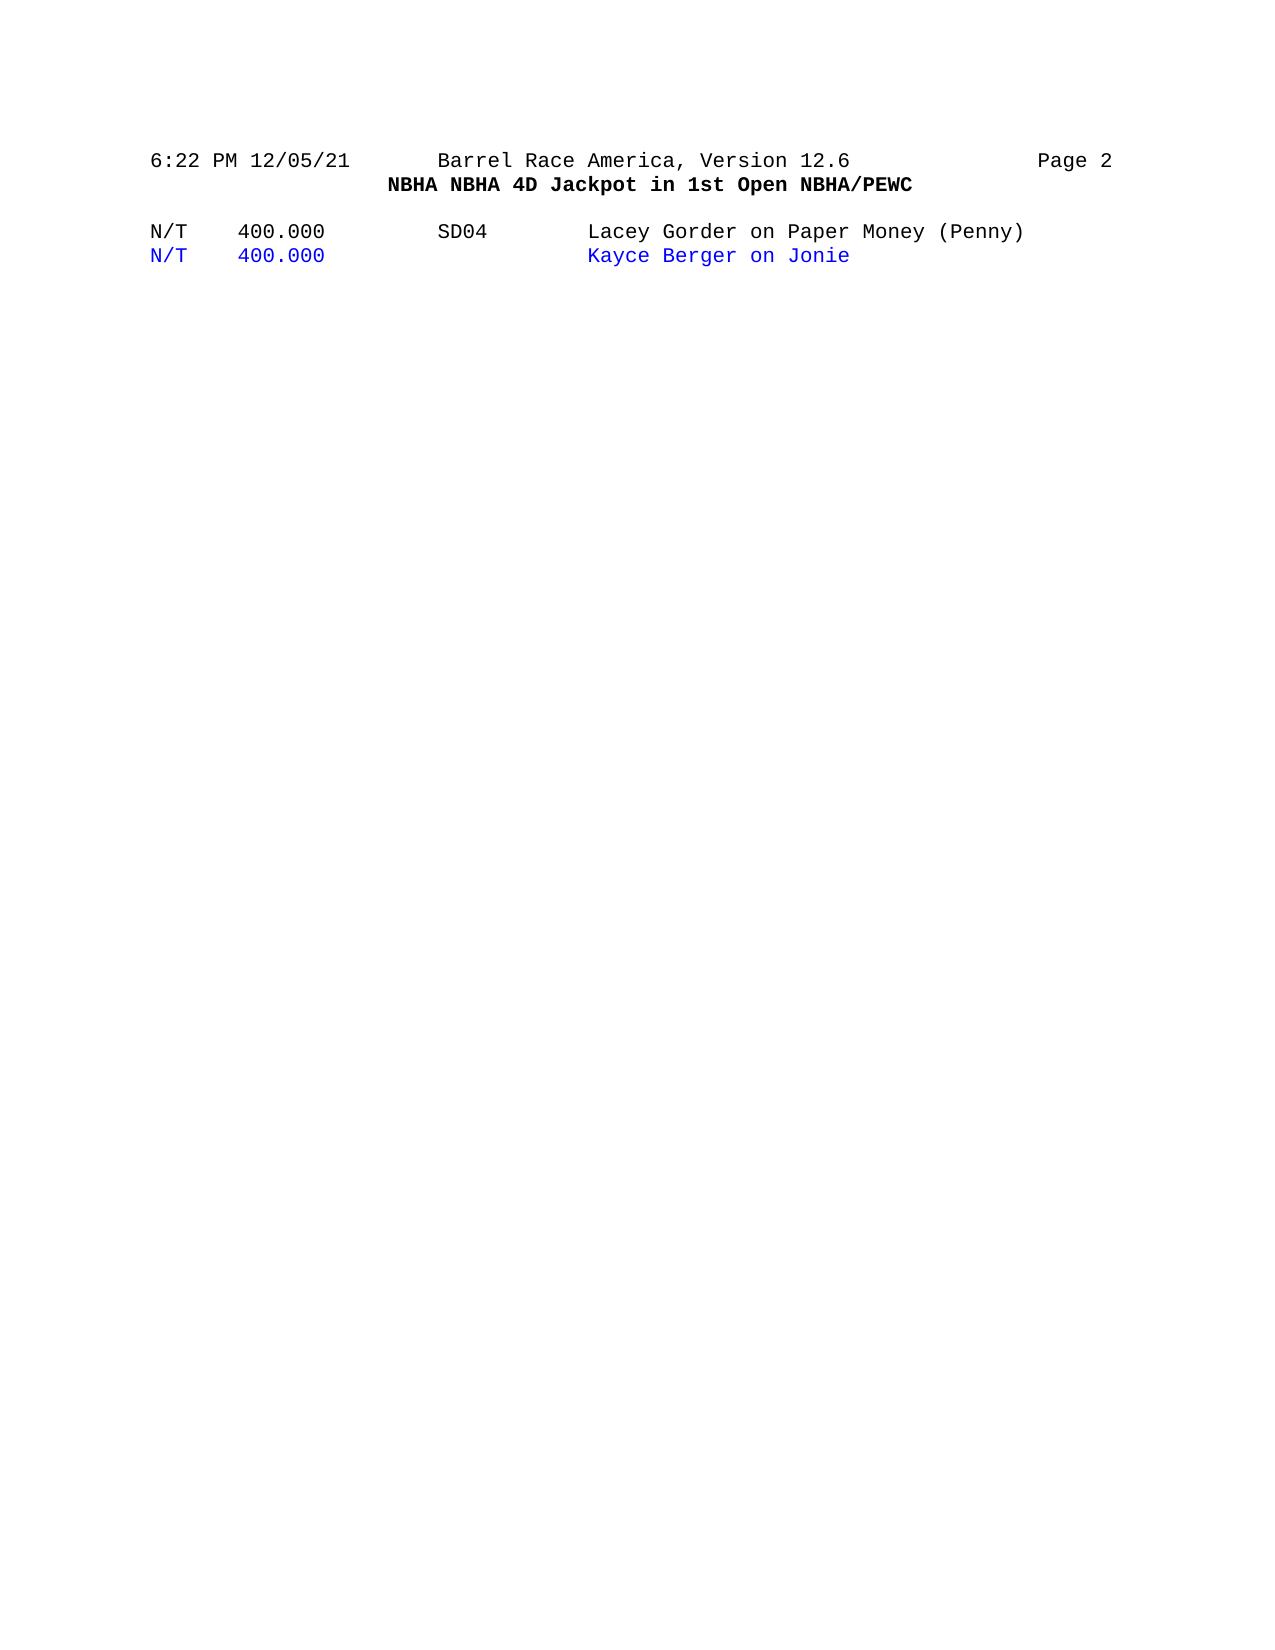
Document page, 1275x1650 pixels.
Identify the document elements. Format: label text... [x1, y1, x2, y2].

text N/T 400.000 Kayce Berger on Jonie [150, 244, 1125, 268]
text NBHA NBHA 4D Jackpot in 1st Open NBHA/PEWC [150, 174, 1125, 197]
text 6:22 PM 12/05/21 Barrel Race America, Version 12.6 Page 2 [150, 150, 1125, 174]
text N/T 400.000 SD04 Lacey Gorder on Paper Money (Penny) [150, 221, 1125, 244]
